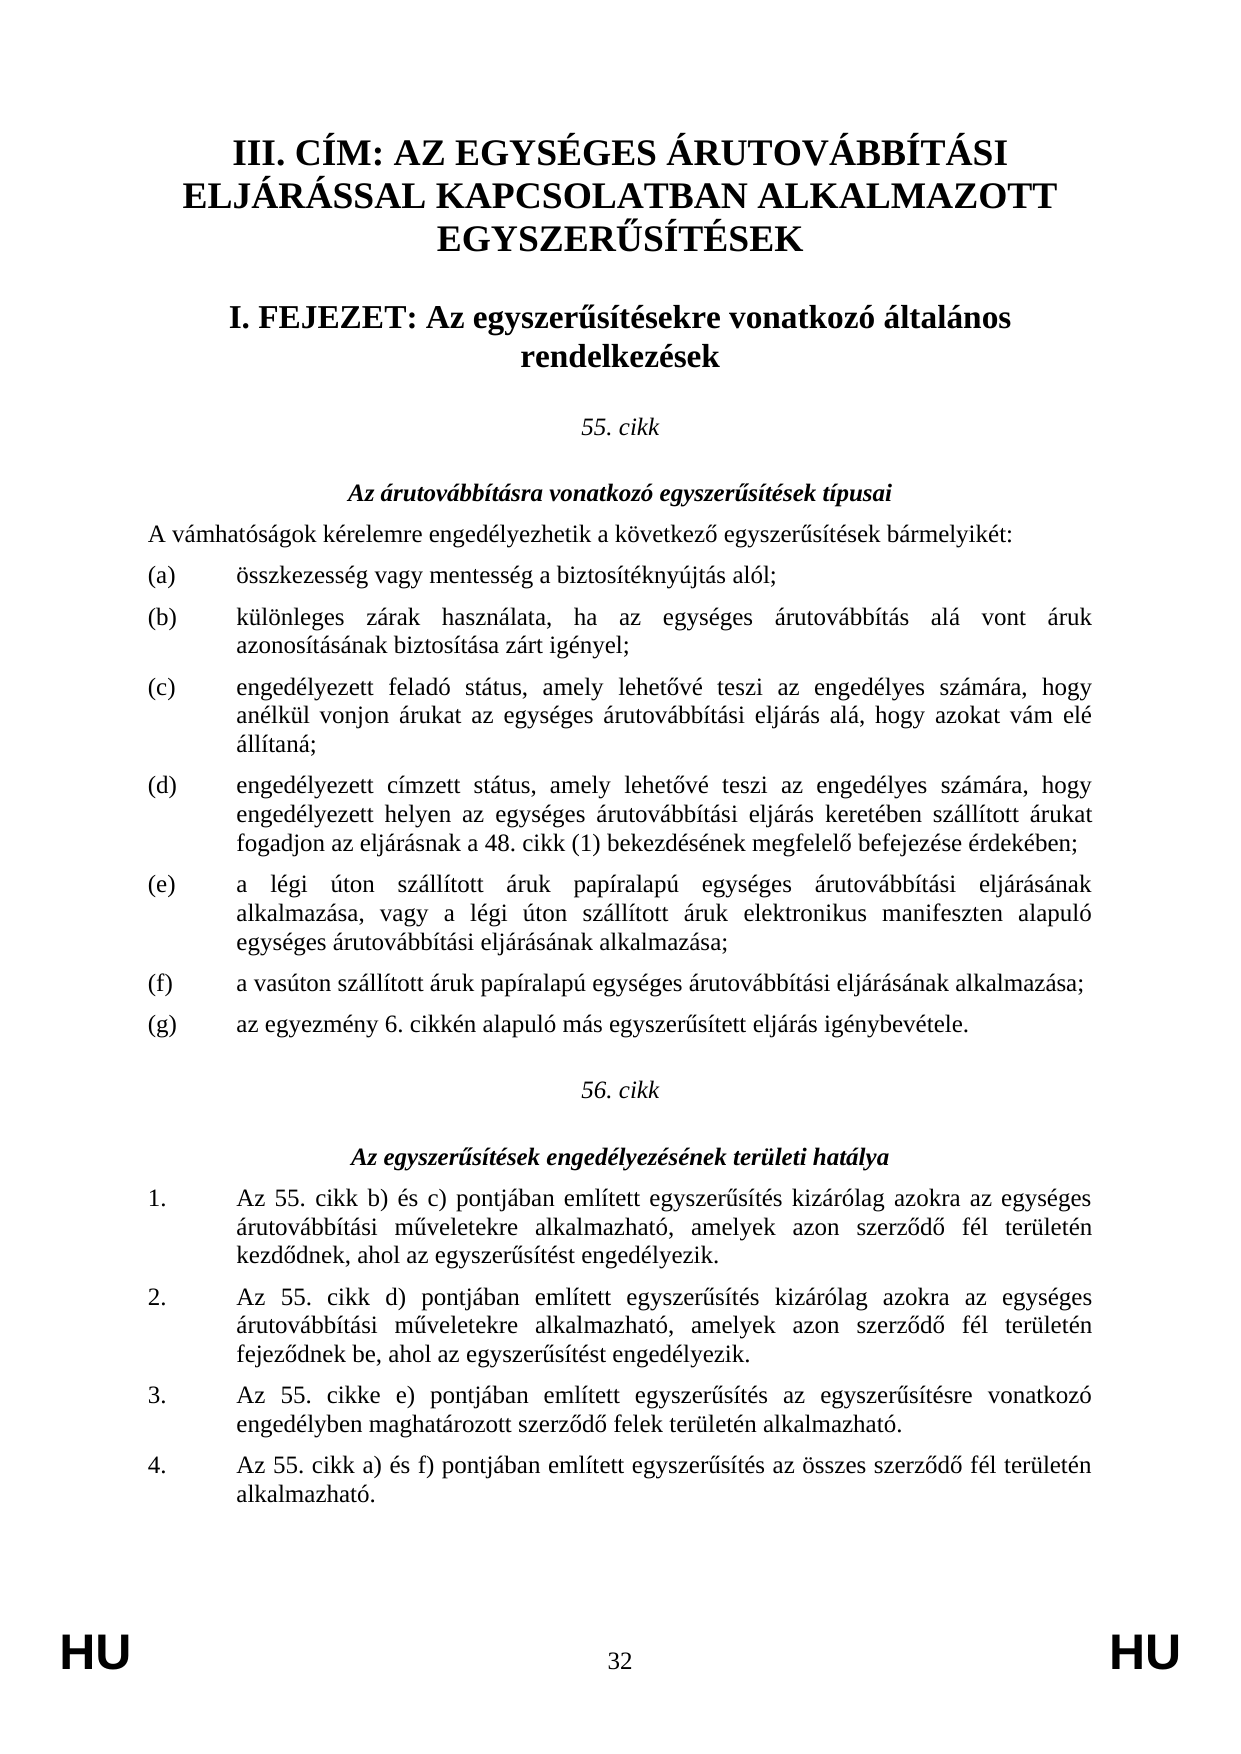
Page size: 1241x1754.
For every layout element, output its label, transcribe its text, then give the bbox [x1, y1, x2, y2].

list összkezesség vagy mentesség a biztosítéknyújtás alól; [148, 560, 1093, 589]
list az egyezmény 6. cikkén alapuló más egyszerűsített eljárás igénybevétele. [148, 1009, 1093, 1038]
text 1. Az 55. cikk b) és c) pontjában említett egyszerűsítés kizárólag azokra az egységes árutovábbítási műveletekre alkalmazható, amelyek azon szerződő fél területén kezdődnek, ahol az egyszerűsítést engedélyezik. [148, 1183, 1093, 1269]
text 56. cikk [148, 1075, 1093, 1104]
text 3. Az 55. cikke e) pontjában említett egyszerűsítés az egyszerűsítésre vonatkozó engedélyben maghatározott szerződő felek területén alkalmazható. [148, 1380, 1093, 1438]
title I. FEJEZET: Az egyszerűsítésekre vonatkozó általános rendelkezések [148, 297, 1093, 374]
text Az árutovábbításra vonatkozó egyszerűsítések típusai [148, 478, 1093, 507]
list engedélyezett feladó státus, amely lehetővé teszi az engedélyes számára, hogy anélkül vonjon árukat az egységes árutovábbítási eljárás alá, hogy azokat vám elé állítaná; [148, 672, 1093, 758]
text 4. Az 55. cikk a) és f) pontjában említett egyszerűsítés az összes szerződő fél területén alkalmazható. [148, 1450, 1093, 1508]
list különleges zárak használata, ha az egységes árutovábbítás alá vont áruk azonosításának biztosítása zárt igényel; [148, 602, 1093, 659]
list engedélyezett címzett státus, amely lehetővé teszi az engedélyes számára, hogy engedélyezett helyen az egységes árutovábbítási eljárás keretében szállított árukat fogadjon az eljárásnak a 48. cikk (1) bekezdésének megfelelő befejezése érdekében; [148, 770, 1093, 857]
text 2. Az 55. cikk d) pontjában említett egyszerűsítés kizárólag azokra az egységes árutovábbítási műveletekre alkalmazható, amelyek azon szerződő fél területén fejeződnek be, ahol az egyszerűsítést engedélyezik. [148, 1282, 1093, 1368]
text 55. cikk [148, 412, 1093, 440]
list a légi úton szállított áruk papíralapú egységes árutovábbítási eljárásának alkalmazása, vagy a légi úton szállított áruk elektronikus manifeszten alapuló egységes árutovábbítási eljárásának alkalmazása; [148, 869, 1093, 955]
text A vámhatóságok kérelemre engedélyezhetik a következő egyszerűsítések bármelyikét: [148, 519, 1093, 548]
list a vasúton szállított áruk papíralapú egységes árutovábbítási eljárásának alkalmazása; [148, 968, 1093, 997]
text Az egyszerűsítések engedélyezésének területi hatálya [148, 1142, 1093, 1170]
title III. CÍM: AZ EGYSÉGES ÁRUTOVÁBBÍTÁSI ELJÁRÁSSAL KAPCSOLATBAN ALKALMAZOTT EGYSZERŰSÍTÉSEK [148, 131, 1093, 260]
